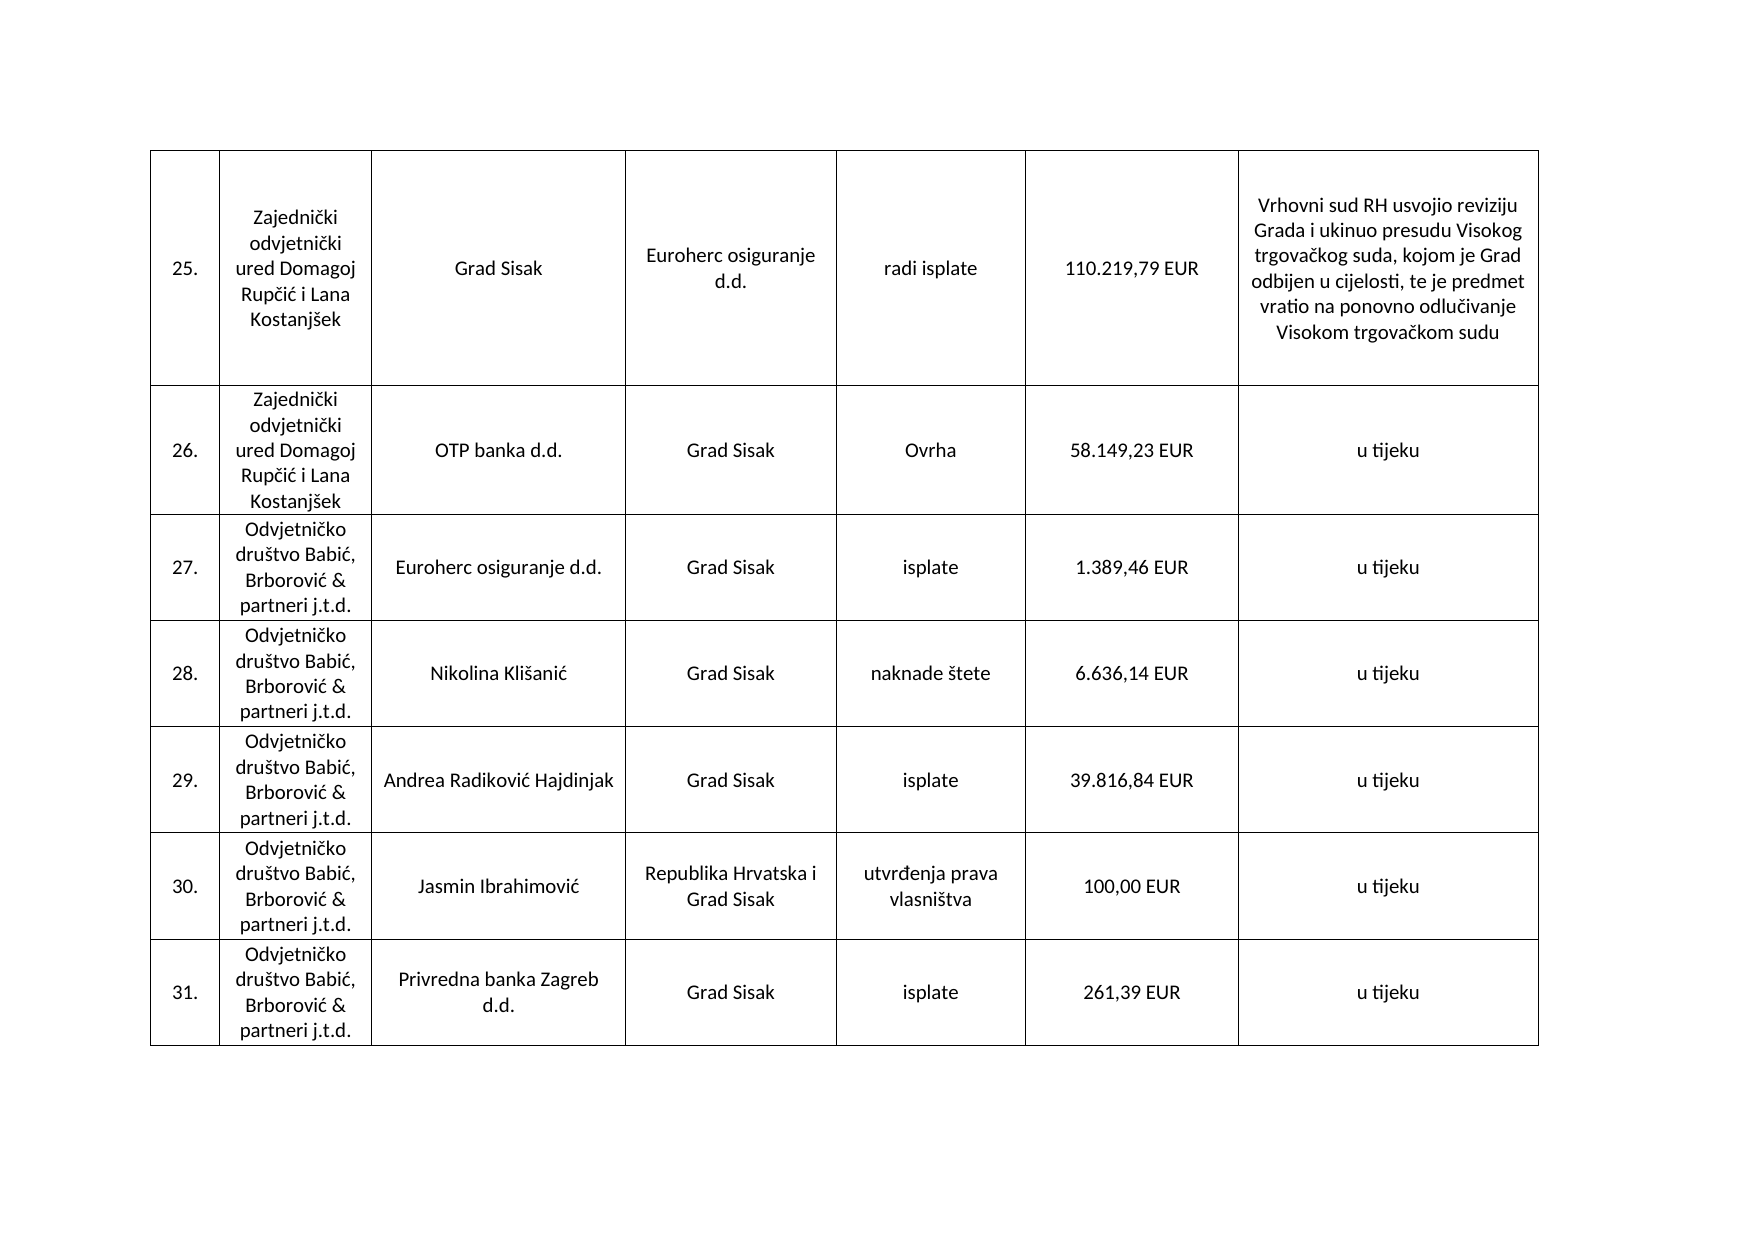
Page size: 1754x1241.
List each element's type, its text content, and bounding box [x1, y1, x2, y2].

table_cell Republika Hrvatska i Grad Sisak [626, 833, 836, 938]
table_cell Grad Sisak [626, 515, 836, 620]
table_cell u tijeku [1239, 386, 1538, 513]
table_cell u tijeku [1239, 940, 1538, 1045]
table_cell 261,39 EUR [1026, 940, 1238, 1045]
table_cell Nikolina Klišanić [372, 621, 625, 726]
table_cell 28. [151, 621, 219, 726]
table_cell u tijeku [1239, 833, 1538, 938]
table_cell u tijeku [1239, 621, 1538, 726]
table_cell Ovrha [837, 386, 1025, 513]
table_cell OTP banka d.d. [372, 386, 625, 513]
table_cell 1.389,46 EUR [1026, 515, 1238, 620]
table_cell Grad Sisak [626, 386, 836, 513]
table_cell Grad Sisak [626, 727, 836, 832]
table_cell 26. [151, 386, 219, 513]
table_cell isplate [837, 727, 1025, 832]
table_cell Andrea Radiković Hajdinjak [372, 727, 625, 832]
table_cell utvrđenja prava vlasništva [837, 833, 1025, 938]
table_cell naknade štete [837, 621, 1025, 726]
table_cell Odvjetničko društvo Babić, Brborović & partneri j.t.d. [220, 515, 371, 620]
table_cell Odvjetničko društvo Babić, Brborović & partneri j.t.d. [220, 727, 371, 832]
table_cell Vrhovni sud RH usvojio reviziju Grada i ukinuo presudu Visokog trgovačkog suda, kojom je Grad odbijen u cijelosti, te je predmet vratio na ponovno odlučivanje Visokom trgovačkom sudu [1239, 151, 1538, 385]
table_cell Grad Sisak [626, 621, 836, 726]
table_cell 29. [151, 727, 219, 832]
table_cell 100,00 EUR [1026, 833, 1238, 938]
table_cell u tijeku [1239, 727, 1538, 832]
table_cell radi isplate [837, 151, 1025, 385]
table_cell isplate [837, 515, 1025, 620]
table_cell u tijeku [1239, 515, 1538, 620]
table_cell Privredna banka Zagreb d.d. [372, 940, 625, 1045]
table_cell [220, 151, 371, 385]
table_cell 110.219,79 EUR [1026, 151, 1238, 385]
table_cell Grad Sisak [372, 151, 625, 385]
table_cell Euroherc osiguranje d.d. [372, 515, 625, 620]
table_cell 6.636,14 EUR [1026, 621, 1238, 726]
table_cell Grad Sisak [626, 940, 836, 1045]
table_cell 31. [151, 940, 219, 1045]
table_cell Odvjetničko društvo Babić, Brborović & partneri j.t.d. [220, 621, 371, 726]
table_cell 39.816,84 EUR [1026, 727, 1238, 832]
table_cell 30. [151, 833, 219, 938]
table_cell isplate [837, 940, 1025, 1045]
table_cell 58.149,23 EUR [1026, 386, 1238, 513]
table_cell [220, 833, 371, 938]
table_cell 25. [151, 151, 219, 385]
table_cell Zajednički odvjetnički ured Domagoj Rupčić i Lana Kostanjšek [220, 386, 371, 513]
table_cell 27. [151, 515, 219, 620]
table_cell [220, 940, 371, 1045]
table_cell Euroherc osiguranje d.d. [626, 151, 836, 385]
table_cell Jasmin Ibrahimović [372, 833, 625, 938]
